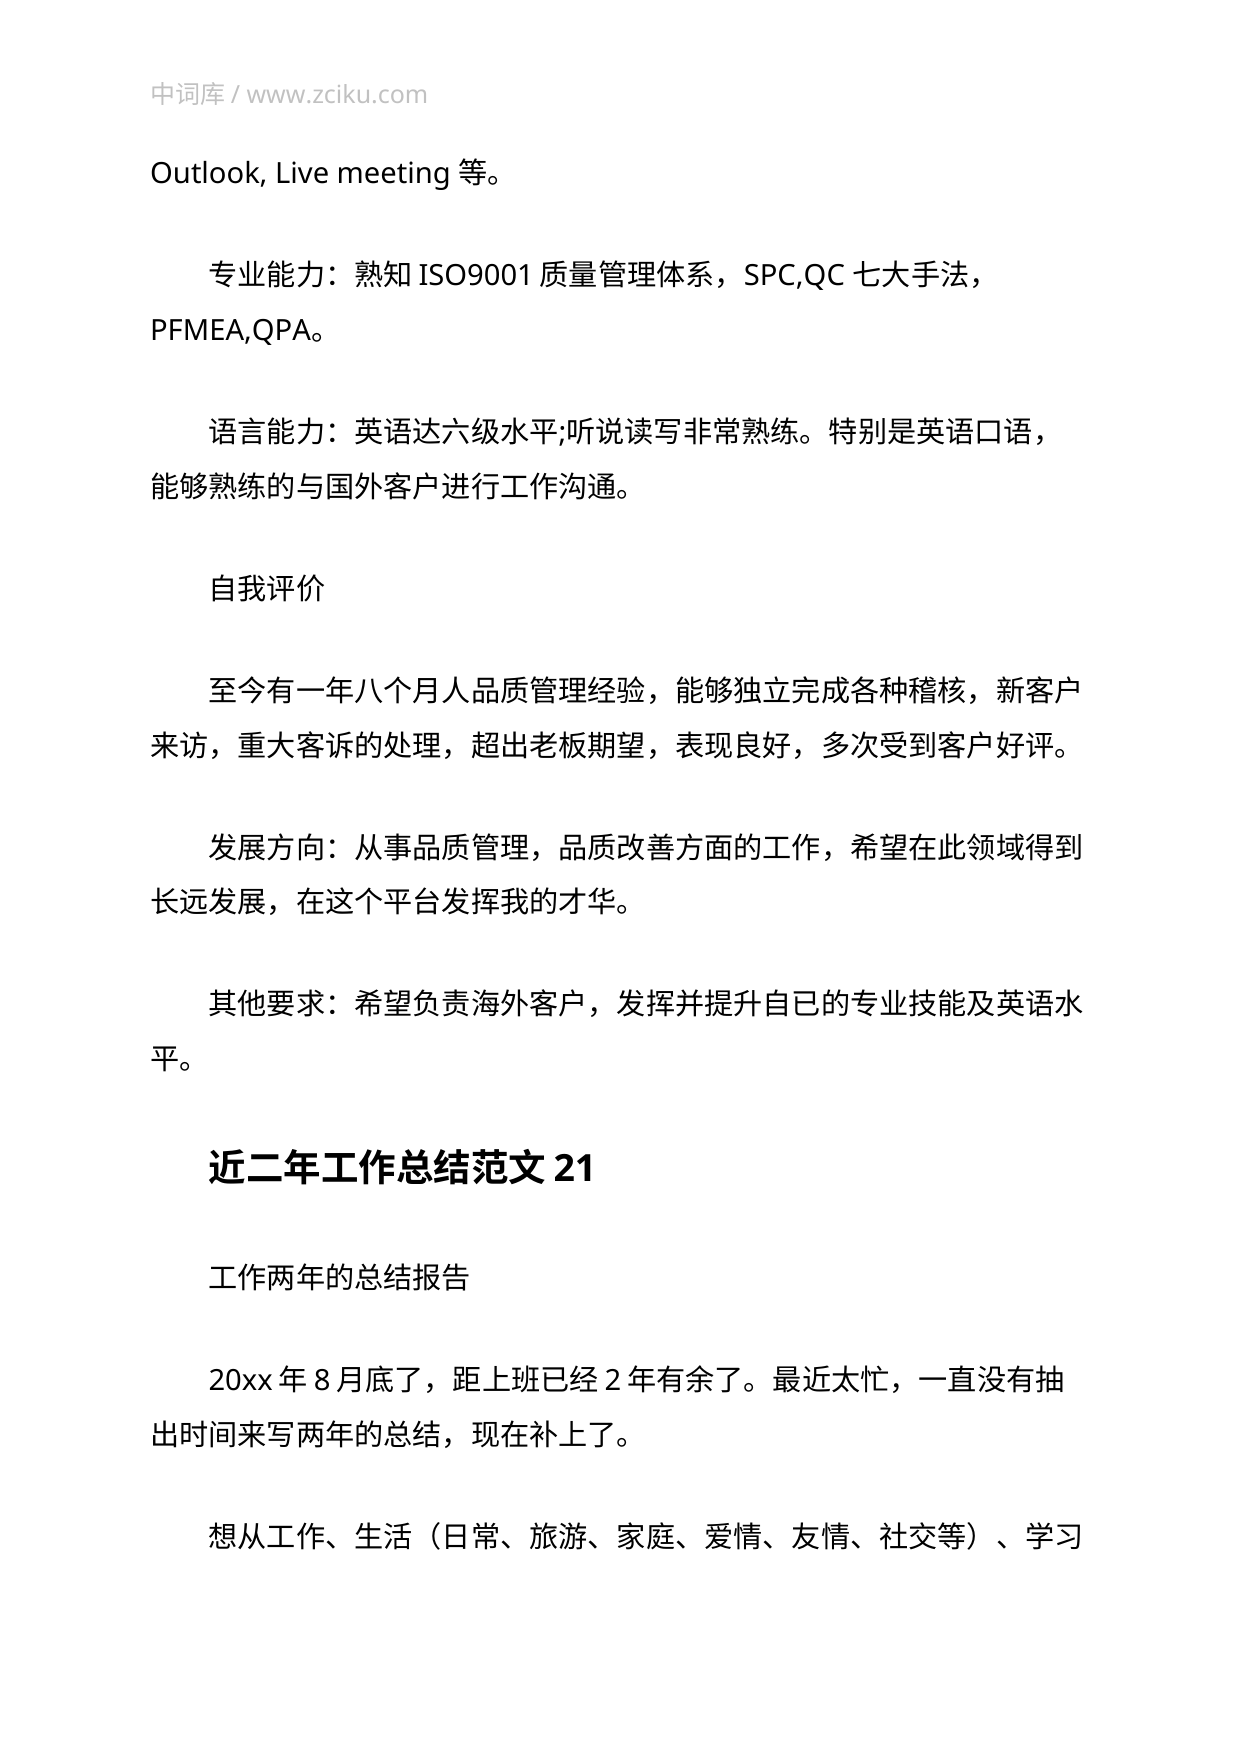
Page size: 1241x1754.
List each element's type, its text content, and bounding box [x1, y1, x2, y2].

text 至今有一年八个月人品质管理经验，能够独立完成各种稽核，新客户来访，重大客诉的处理，超出老板期望，表现良好，多次受到客户好评。 [150, 667, 1090, 765]
text 20xx年8月底了，距上班已经2年有余了。最近太忙，一直没有抽出时间来写两年的总结，现在补上了。 [150, 1357, 1090, 1454]
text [150, 1514, 1090, 1556]
text 发展方向：从事品质管理，品质改善方面的工作，希望在此领域得到长远发展，在这个平台发挥我的才华。 [150, 824, 1090, 921]
text 专业能力：熟知ISO9001质量管理体系，SPC,QC 七大手法，PFMEA,QPA。 [150, 252, 1090, 349]
text 语言能力：英语达六级水平;听说读写非常熟练。特别是英语口语，能够熟练的与国外客户进行工作沟通。 [150, 409, 1090, 506]
text 自我评价 [150, 566, 1090, 608]
text 其他要求：希望负责海外客户，发挥并提升自已的专业技能及英语水平。 [150, 981, 1090, 1078]
text 近二年工作总结范文21 [150, 1137, 1090, 1192]
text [150, 150, 1090, 192]
text 工作两年的总结报告 [150, 1255, 1090, 1297]
